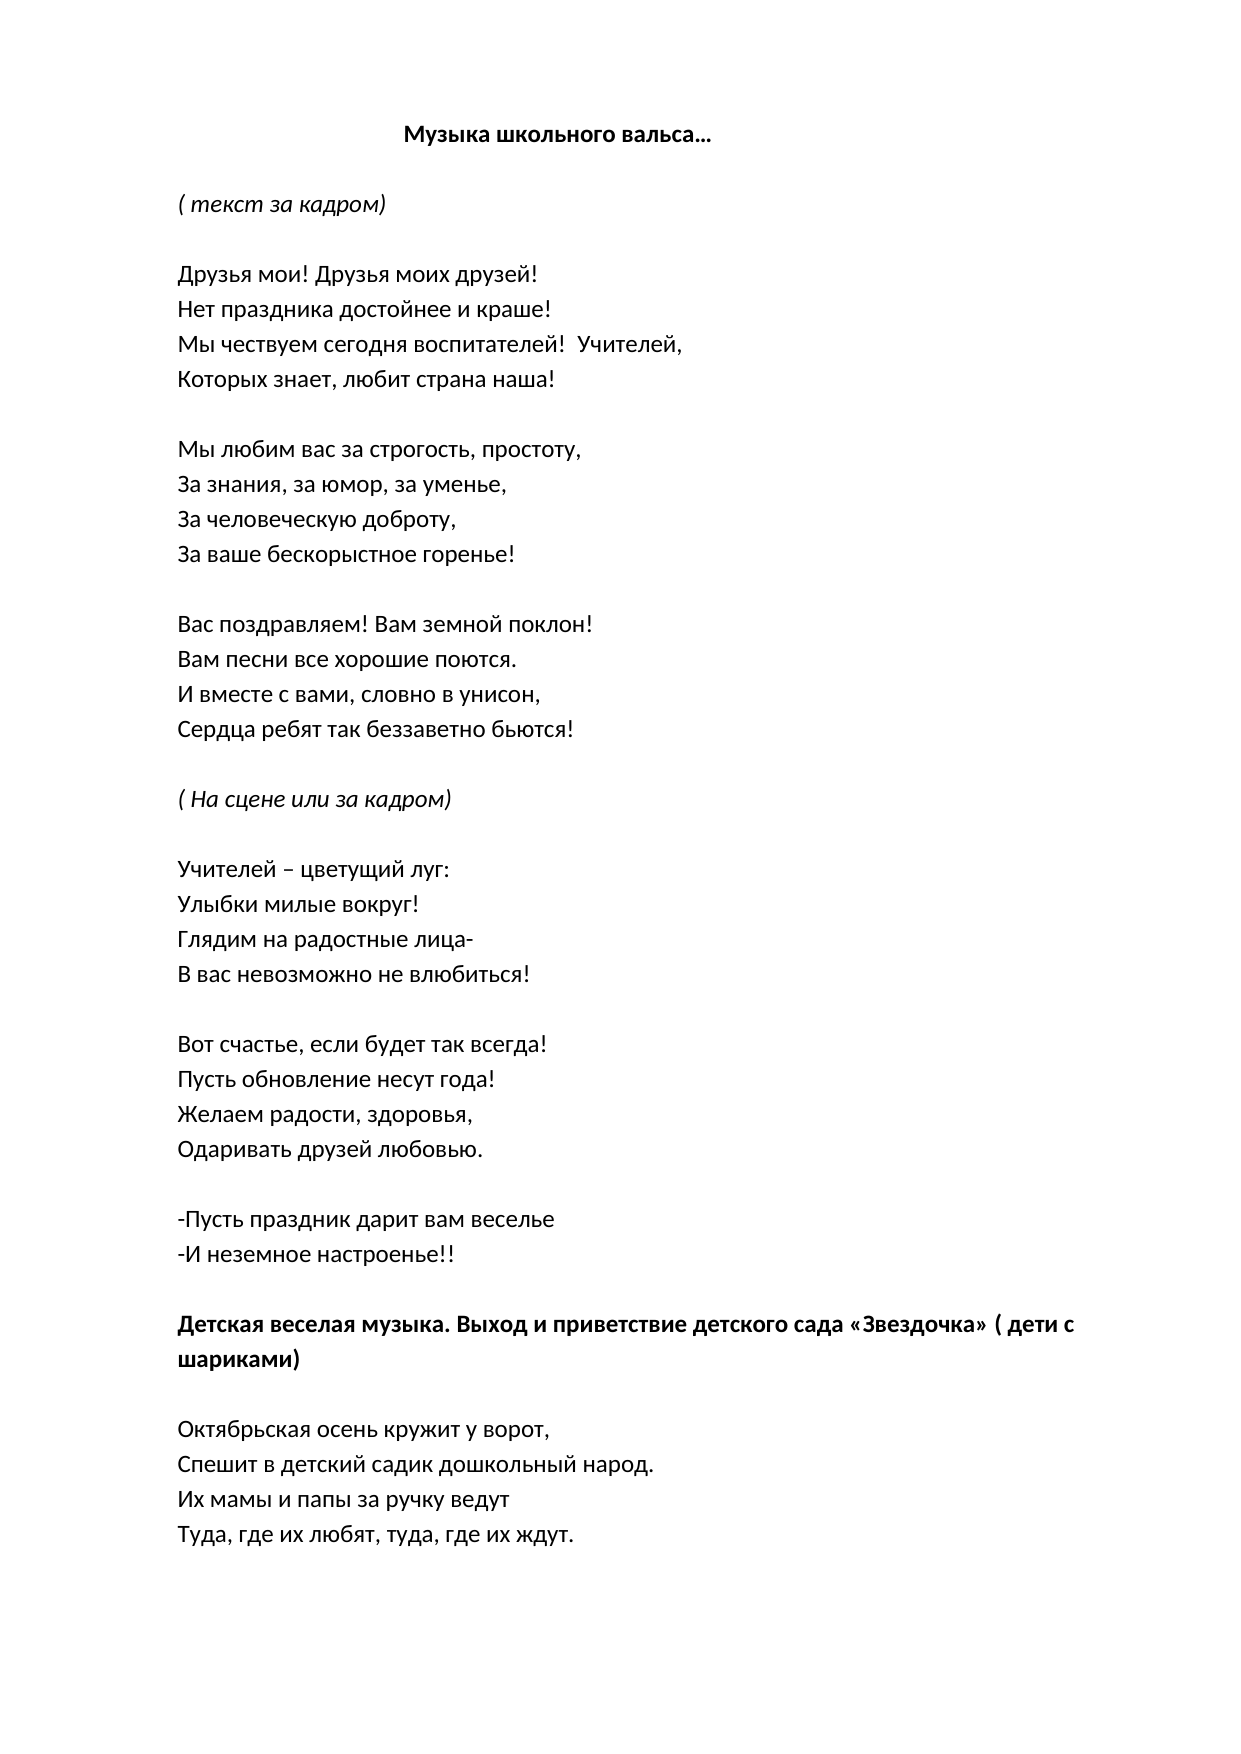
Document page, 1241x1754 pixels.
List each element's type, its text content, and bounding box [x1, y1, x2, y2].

text Которых знает, любит страна наша! [177, 363, 1152, 394]
text Нет праздника достойнее и краше! [177, 293, 1152, 324]
text И вместе с вами, словно в унисон, [177, 678, 1152, 709]
text Октябрьская осень кружит у ворот, [177, 1413, 1152, 1444]
text В вас невозможно не влюбиться! [177, 958, 1152, 989]
text За знания, за юмор, за уменье, [177, 468, 1152, 499]
text Музыка школьного вальса… [177, 118, 1152, 149]
text ( На сцене или за кадром) [177, 783, 1152, 814]
text Вам песни все хорошие поются. [177, 643, 1152, 674]
text Одаривать друзей любовью. [177, 1133, 1152, 1164]
text Детская веселая музыка. Выход и приветствие детского сада «Звездочка» ( дети с шариками) [177, 1308, 1152, 1374]
text За человеческую доброту, [177, 503, 1152, 534]
text Улыбки милые вокруг! [177, 888, 1152, 919]
text Друзья мои! Друзья моих друзей! [177, 258, 1152, 289]
text -И неземное настроенье!! [177, 1238, 1152, 1269]
text Глядим на радостные лица- [177, 923, 1152, 954]
text Мы любим вас за строгость, простоту, [177, 433, 1152, 464]
text Желаем радости, здоровья, [177, 1098, 1152, 1129]
text Спешит в детский садик дошкольный народ. [177, 1448, 1152, 1479]
text -Пусть праздник дарит вам веселье [177, 1203, 1152, 1234]
text За ваше бескорыстное горенье! [177, 538, 1152, 569]
text Сердца ребят так беззаветно бьются! [177, 713, 1152, 744]
text Туда, где их любят, туда, где их ждут. [177, 1518, 1152, 1549]
text Их мамы и папы за ручку ведут [177, 1483, 1152, 1514]
text Мы чествуем сегодня воспитателей! Учителей, [177, 328, 1152, 359]
text Пусть обновление несут года! [177, 1063, 1152, 1094]
text ( текст за кадром) [177, 188, 1152, 219]
text Учителей – цветущий луг: [177, 853, 1152, 884]
text Вот счастье, если будет так всегда! [177, 1028, 1152, 1059]
text Вас поздравляем! Вам земной поклон! [177, 608, 1152, 639]
